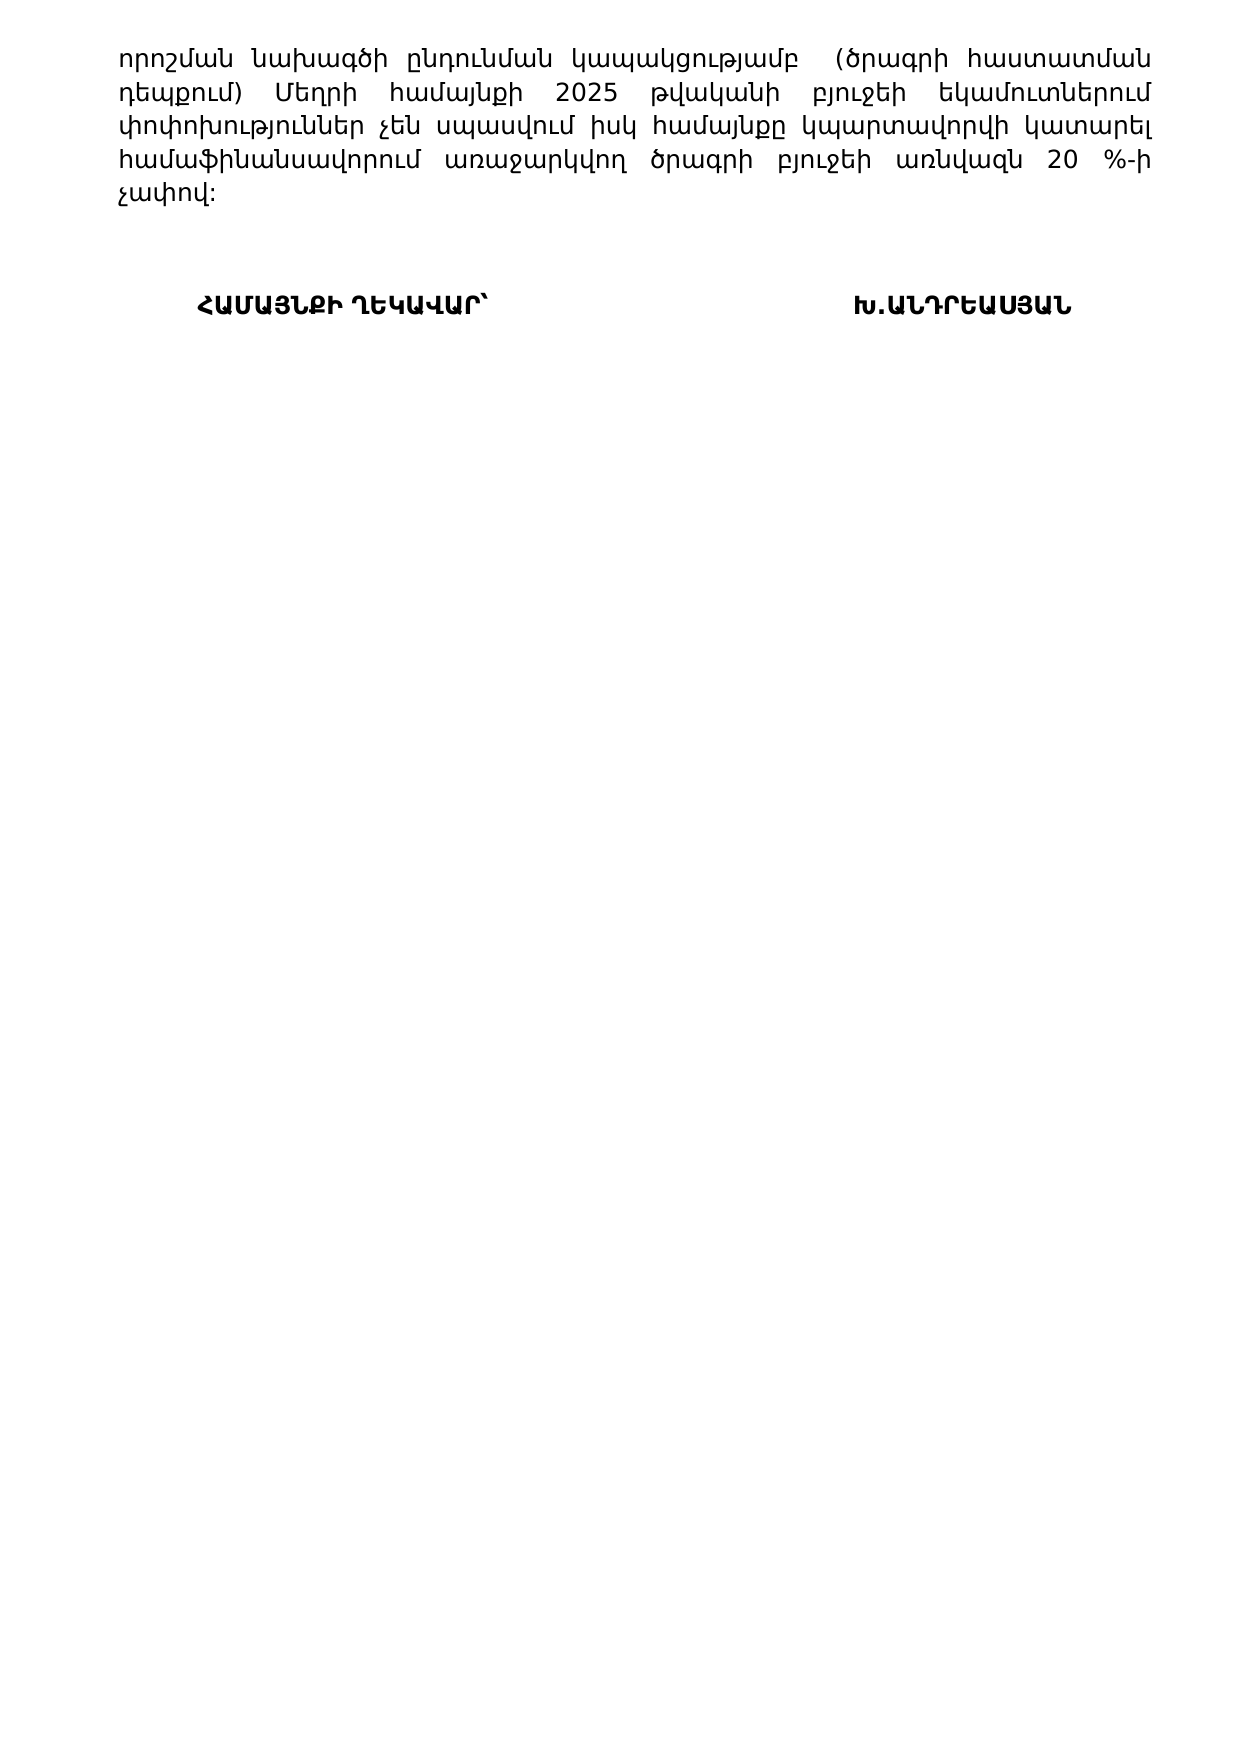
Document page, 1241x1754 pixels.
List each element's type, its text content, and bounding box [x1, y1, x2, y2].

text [118, 44, 1152, 208]
text ՀԱՄԱՅՆՔԻ ՂԵԿԱՎԱՐ՝ Խ.ԱՆԴՐԵԱՍՅԱՆ [118, 291, 1152, 320]
